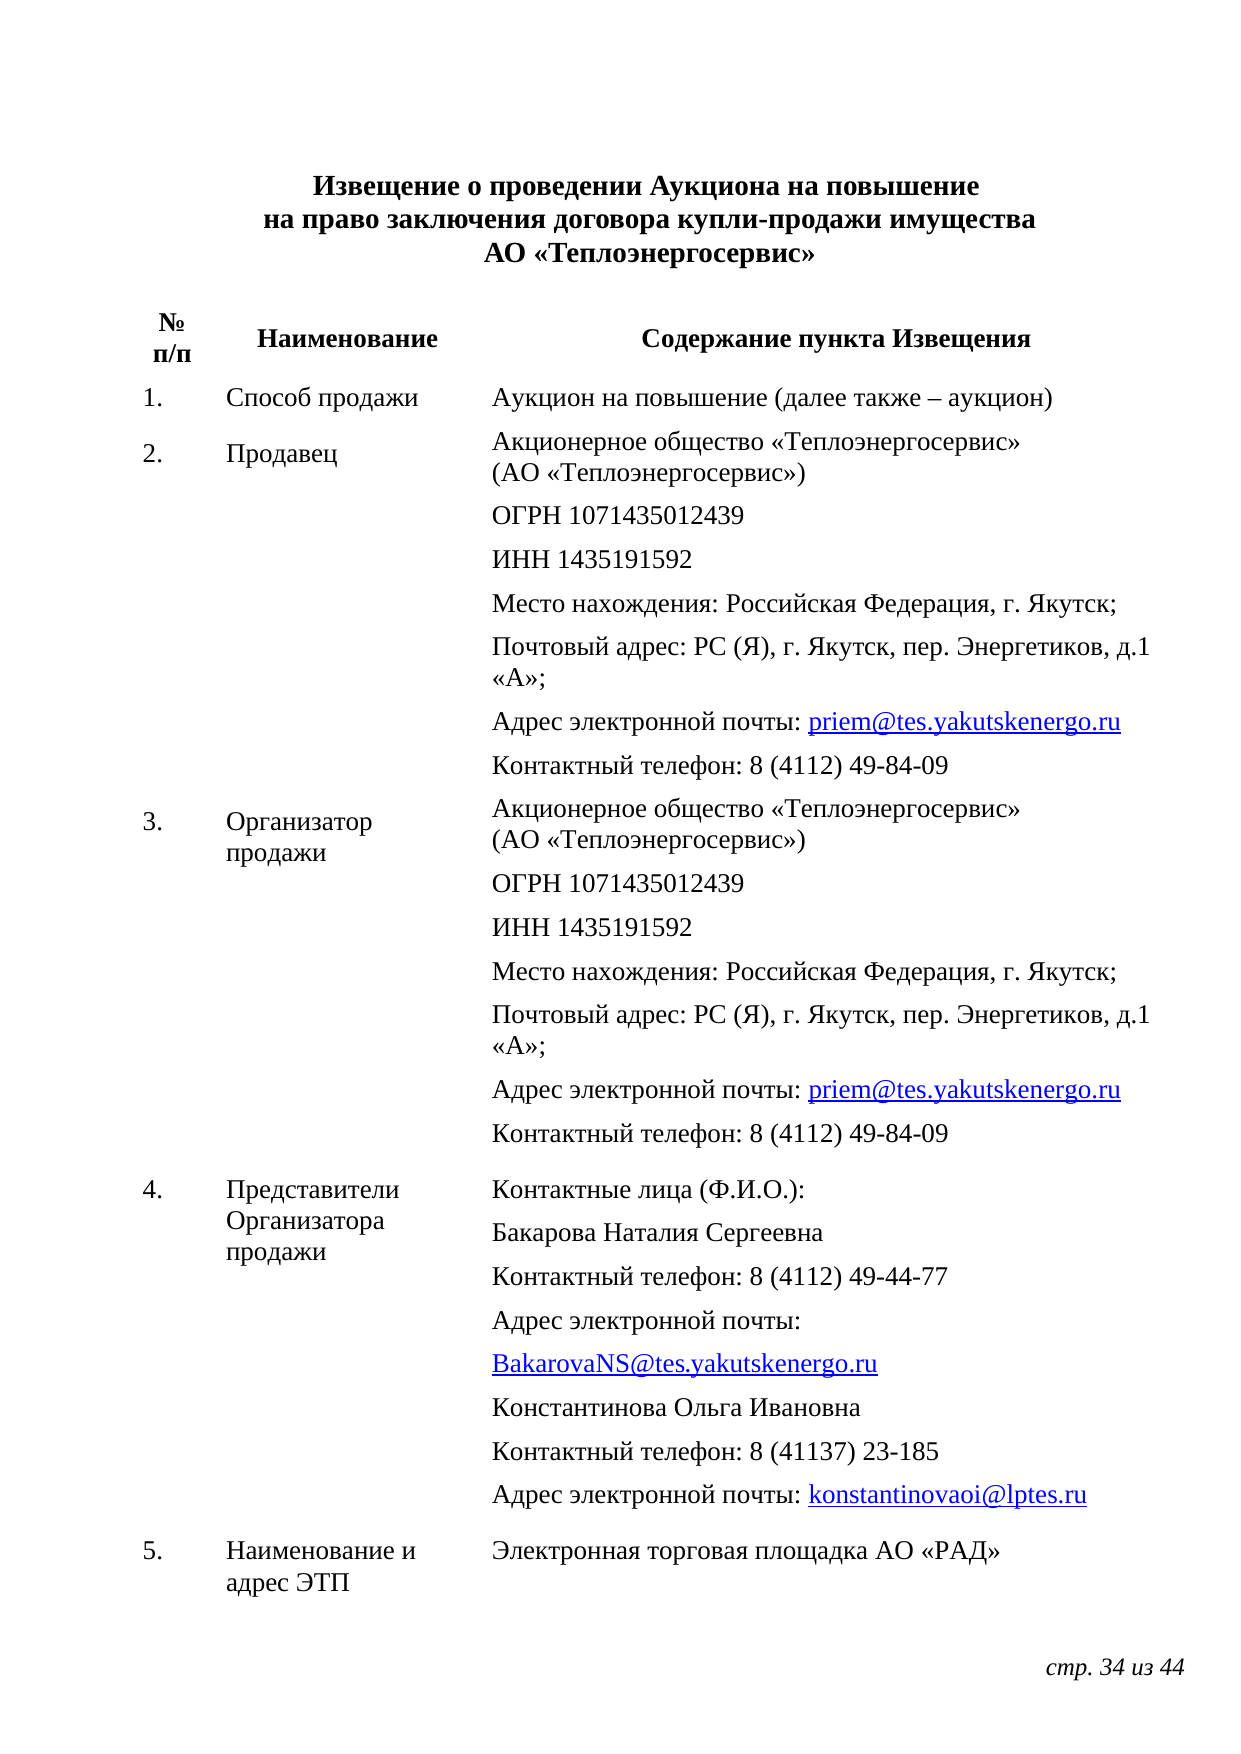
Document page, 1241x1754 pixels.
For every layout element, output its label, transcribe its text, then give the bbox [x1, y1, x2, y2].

table_cell [129, 1160, 214, 1522]
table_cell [215, 1522, 480, 1597]
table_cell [480, 1522, 1192, 1597]
table_cell Способ продажи [215, 369, 480, 425]
table_cell Аукцион на повышение (далее также – аукцион) [480, 369, 1192, 425]
table_cell Представители Организатора продажи [215, 1160, 480, 1522]
subtitle Извещение о проведении Аукциона на повышение на право заключения договора купли-продажи имущества [118, 168, 1181, 235]
table_cell Контактные лица (Ф.И.О.): Бакарова Наталия Сергеевна Контактный телефон: 8 (4112) 49-44-77 Адрес электронной почты: BakarovaNS@tes.yakutskenergo.ru Константинова Ольга Ивановна Контактный телефон: 8 (41137) 23-185 Адрес электронной почты: konstantinovaoi@lptes.ru [480, 1160, 1192, 1522]
table_cell [129, 425, 214, 792]
table_header № п/п [129, 294, 214, 368]
table_cell Продавец [215, 425, 480, 792]
table_header Наименование [215, 294, 480, 368]
table_cell [129, 369, 214, 425]
table_cell [129, 793, 214, 1160]
table_header Содержание пункта Извещения [480, 294, 1192, 368]
table_cell Акционерное общество «Теплоэнергосервис» (АО «Теплоэнергосервис») ОГРН 1071435012439 ИНН 1435191592 Место нахождения: Российская Федерация, г. Якутск; Почтовый адрес: РС (Я), г. Якутск, пер. Энергетиков, д.1 «А»; Адрес электронной почты: priem@tes.yakutskenergo.ru Контактный телефон: 8 (4112) 49-84-09 [480, 793, 1192, 1160]
table_cell Организатор продажи [215, 793, 480, 1160]
table_cell [129, 1522, 214, 1597]
subtitle АО «Теплоэнергосервис» [118, 235, 1181, 269]
table_cell Акционерное общество «Теплоэнергосервис» (АО «Теплоэнергосервис») ОГРН 1071435012439 ИНН 1435191592 Место нахождения: Российская Федерация, г. Якутск; Почтовый адрес: РС (Я), г. Якутск, пер. Энергетиков, д.1 «А»; Адрес электронной почты: priem@tes.yakutskenergo.ru Контактный телефон: 8 (4112) 49-84-09 [480, 425, 1192, 792]
